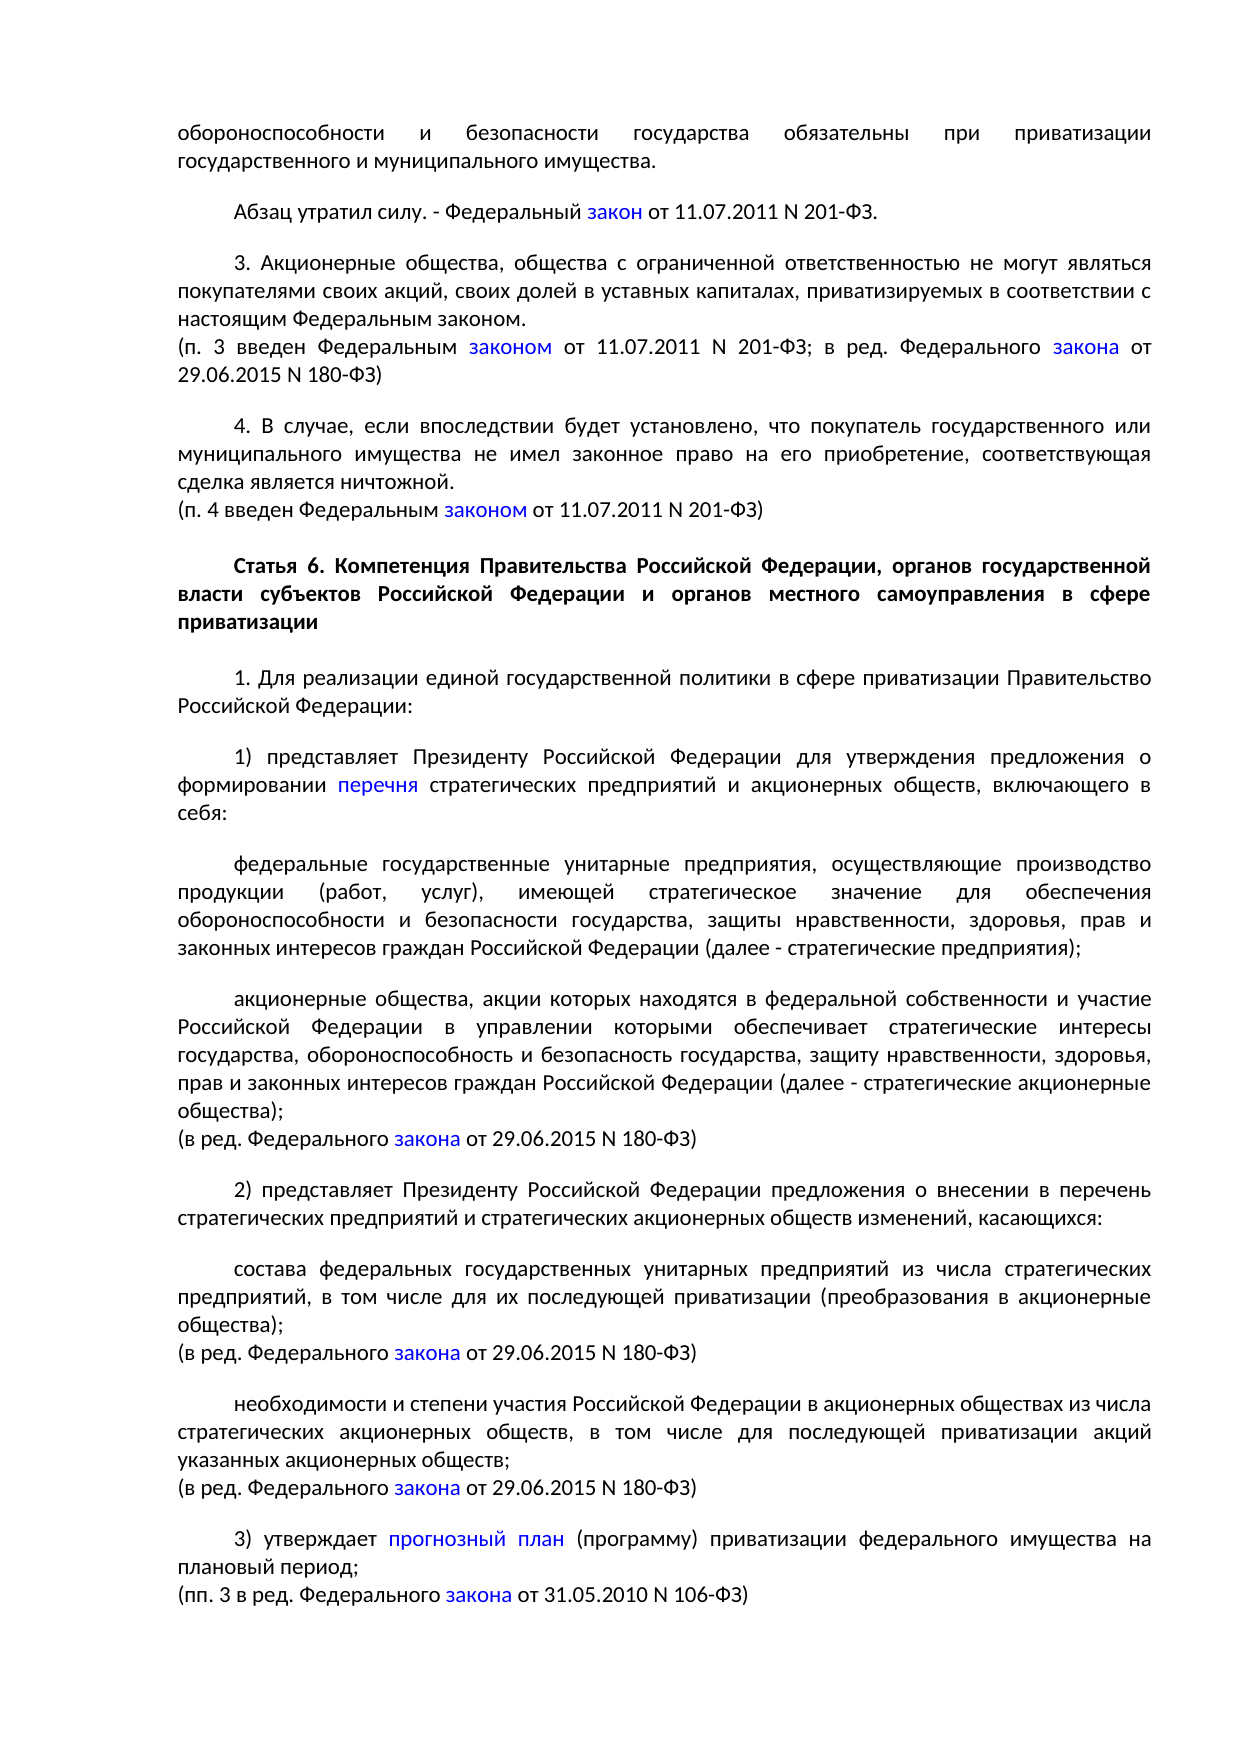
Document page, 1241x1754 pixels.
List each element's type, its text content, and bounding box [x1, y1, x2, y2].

text 3. Акционерные общества, общества с ограниченной ответственностью не могут являться покупателями своих акций, своих долей в уставных капиталах, приватизируемых в соответствии с настоящим Федеральным законом. [177, 248, 1152, 332]
text (в ред. Федерального закона от 29.06.2015 N 180-ФЗ) [177, 1338, 1152, 1366]
text акционерные общества, акции которых находятся в федеральной собственности и участие Российской Федерации в управлении которыми обеспечивает стратегические интересы государства, обороноспособность и безопасность государства, защиту нравственности, здоровья, прав и законных интересов граждан Российской Федерации (далее - стратегические акционерные общества); [177, 984, 1152, 1124]
title Статья 6. Компетенция Правительства Российской Федерации, органов государственной власти субъектов Российской Федерации и органов местного самоуправления в сфере приватизации [177, 551, 1152, 635]
text 2) представляет Президенту Российской Федерации предложения о внесении в перечень стратегических предприятий и стратегических акционерных обществ изменений, касающихся: [177, 1175, 1152, 1231]
text (в ред. Федерального закона от 29.06.2015 N 180-ФЗ) [177, 1124, 1152, 1152]
text (пп. 3 в ред. Федерального закона от 31.05.2010 N 106-ФЗ) [177, 1580, 1152, 1608]
text 1. Для реализации единой государственной политики в сфере приватизации Правительство Российской Федерации: [177, 663, 1152, 719]
text (в ред. Федерального закона от 29.06.2015 N 180-ФЗ) [177, 1473, 1152, 1501]
text федеральные государственные унитарные предприятия, осуществляющие производство продукции (работ, услуг), имеющей стратегическое значение для обеспечения обороноспособности и безопасности государства, защиты нравственности, здоровья, прав и законных интересов граждан Российской Федерации (далее - стратегические предприятия); [177, 849, 1152, 961]
text (п. 4 введен Федеральным законом от 11.07.2011 N 201-ФЗ) [177, 495, 1152, 523]
text 4. В случае, если впоследствии будет установлено, что покупатель государственного или муниципального имущества не имел законное право на его приобретение, соответствующая сделка является ничтожной. [177, 411, 1152, 495]
text 1) представляет Президенту Российской Федерации для утверждения предложения о формировании перечня стратегических предприятий и акционерных обществ, включающего в себя: [177, 742, 1152, 826]
text необходимости и степени участия Российской Федерации в акционерных обществах из числа стратегических акционерных обществ, в том числе для последующей приватизации акций указанных акционерных обществ; [177, 1389, 1152, 1473]
text Абзац утратил силу. - Федеральный закон от 11.07.2011 N 201-ФЗ. [177, 197, 1152, 225]
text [177, 118, 1152, 174]
text (п. 3 введен Федеральным законом от 11.07.2011 N 201-ФЗ; в ред. Федерального закона от 29.06.2015 N 180-ФЗ) [177, 332, 1152, 388]
text состава федеральных государственных унитарных предприятий из числа стратегических предприятий, в том числе для их последующей приватизации (преобразования в акционерные общества); [177, 1254, 1152, 1338]
text 3) утверждает прогнозный план (программу) приватизации федерального имущества на плановый период; [177, 1524, 1152, 1580]
